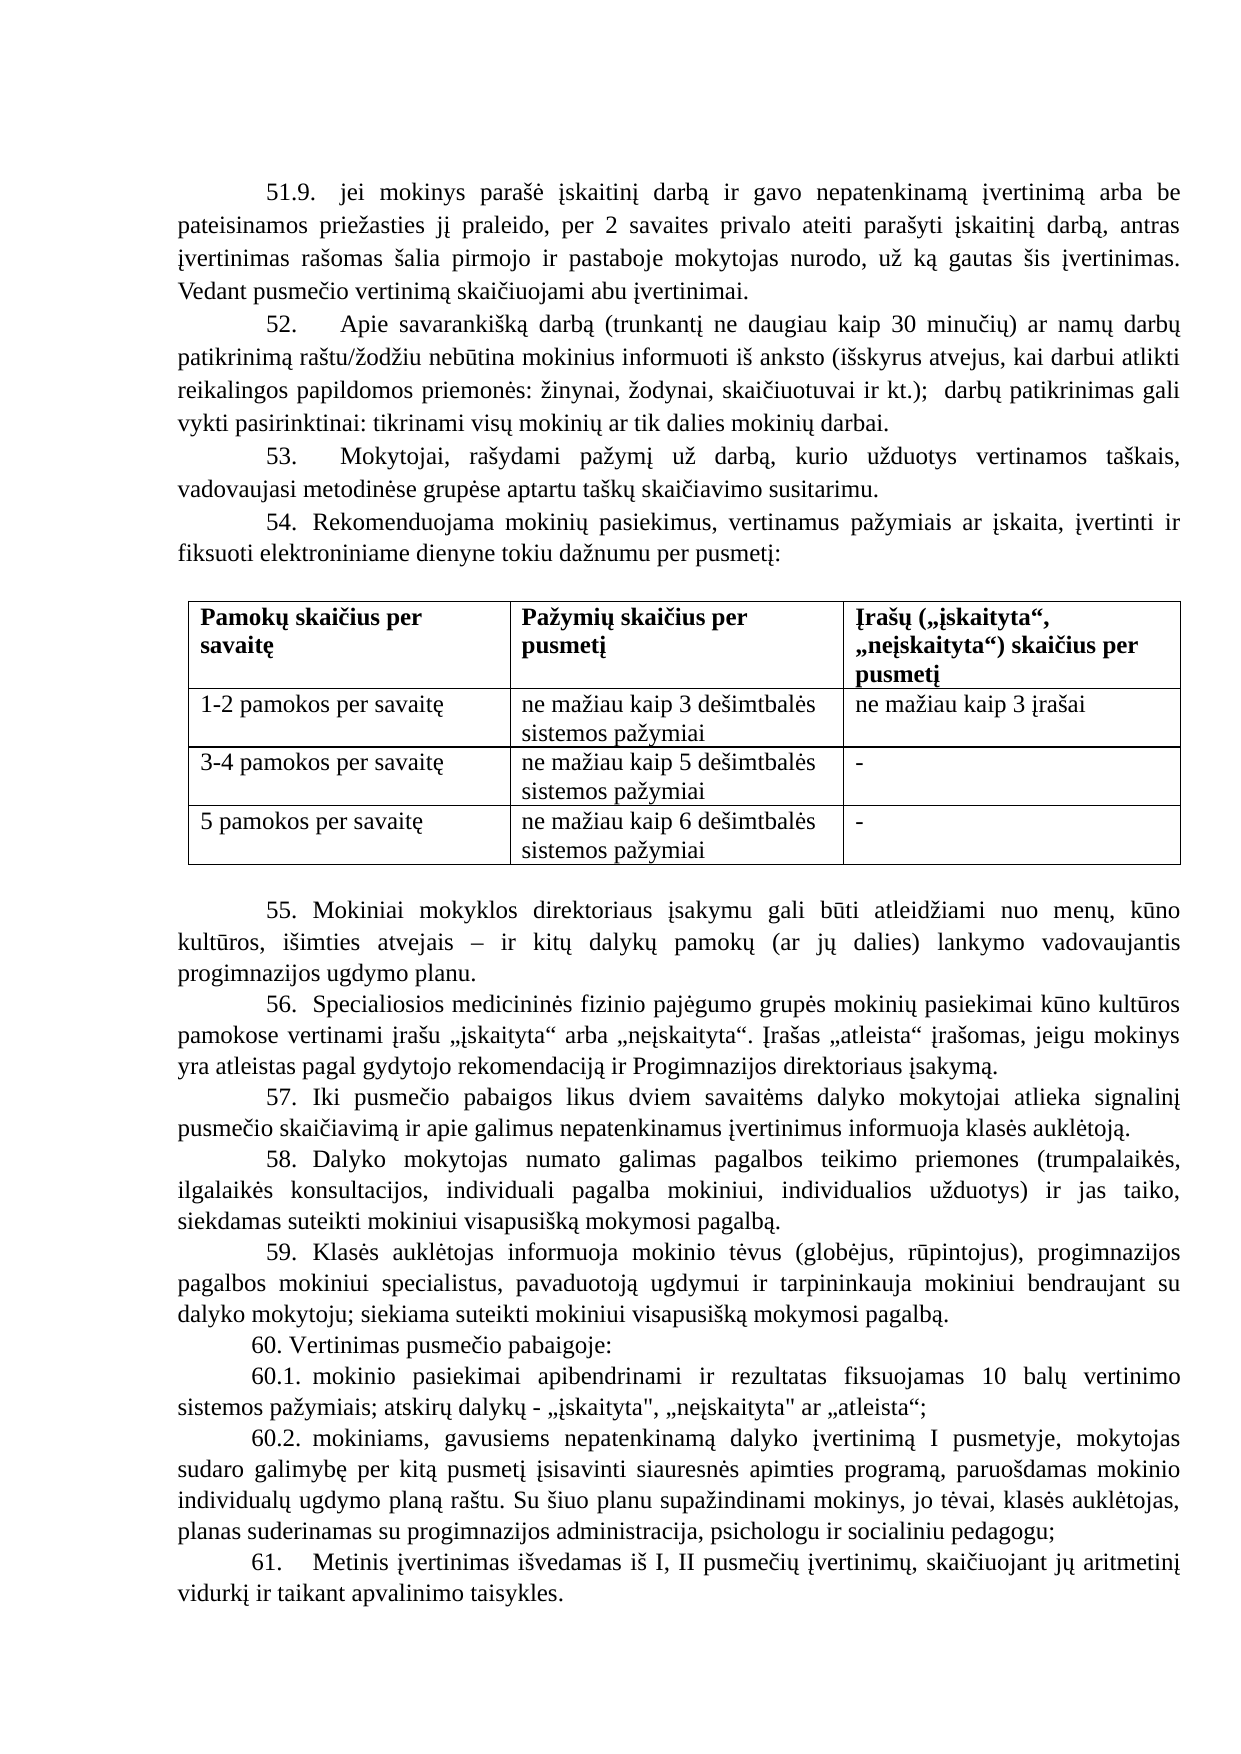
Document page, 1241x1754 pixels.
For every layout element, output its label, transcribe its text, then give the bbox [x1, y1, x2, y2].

list Klasės auklėtojas informuoja mokinio tėvus (globėjus, rūpintojus), progimnazijos pagalbos mokiniui specialistus, pavaduotoją ugdymui ir tarpininkauja mokiniui bendraujant su dalyko mokytoju; siekiama suteikti mokiniui visapusišką mokymosi pagalbą. [177, 1237, 1181, 1328]
list Iki pusmečio pabaigos likus dviem savaitėms dalyko mokytojai atlieka signalinį pusmečio skaičiavimą ir apie galimus nepatenkinamus įvertinimus informuoja klasės auklėtoją. [177, 1082, 1181, 1142]
list Apie savarankišką darbą (trunkantį ne daugiau kaip 30 minučių) ar namų darbų patikrinimą raštu/žodžiu nebūtina mokinius informuoti iš anksto (išskyrus atvejus, kai darbui atlikti reikalingos papildomos priemonės: žinynai, žodynai, skaičiuotuvai ir kt.); darbų patikrinimas gali vykti pasirinktinai: tikrinami visų mokinių ar tik dalies mokinių darbai. [177, 309, 1181, 437]
table_header Pažymių skaičius per pusmetį [511, 602, 843, 688]
list Mokiniai mokyklos direktoriaus įsakymu gali būti atleidžiami nuo menų, kūno kultūros, išimties atvejais – ir kitų dalykų pamokų (ar jų dalies) lankymo vadovaujantis progimnazijos ugdymo planu. [177, 896, 1181, 986]
table_cell ne mažiau kaip 3 įrašai [844, 689, 1180, 746]
table_cell ne mažiau kaip 3 dešimtbalės sistemos pažymiai [511, 689, 843, 746]
table_cell 5 pamokos per savaitę [189, 806, 510, 863]
table_header Pamokų skaičius per savaitę [189, 602, 510, 688]
table_cell 3-4 pamokos per savaitę [189, 748, 510, 805]
table_cell - [844, 748, 1180, 805]
list jei mokinys parašė įskaitinį darbą ir gavo nepatenkinamą įvertinimą arba be pateisinamos priežasties jį praleido, per 2 savaites privalo ateiti parašyti įskaitinį darbą, antras įvertinimas rašomas šalia pirmojo ir pastaboje mokytojas nurodo, už ką gautas šis įvertinimas. Vedant pusmečio vertinimą skaičiuojami abu įvertinimai. [177, 177, 1181, 305]
list Metinis įvertinimas išvedamas iš I, II pusmečių įvertinimų, skaičiuojant jų aritmetinį vidurkį ir taikant apvalinimo taisykles. [177, 1547, 1181, 1607]
table_cell ne mažiau kaip 6 dešimtbalės sistemos pažymiai [511, 806, 843, 863]
list Mokytojai, rašydami pažymį už darbą, kurio užduotys vertinamos taškais, vadovaujasi metodinėse grupėse aptartu taškų skaičiavimo susitarimu. [177, 441, 1181, 503]
list Rekomenduojama mokinių pasiekimus, vertinamus pažymiais ar įskaita, įvertinti ir fiksuoti elektroniniame dienyne tokiu dažnumu per pusmetį: [177, 507, 1181, 567]
table_header Įrašų („įskaityta“, „neįskaityta“) skaičius per pusmetį [844, 602, 1180, 688]
table_cell ne mažiau kaip 5 dešimtbalės sistemos pažymiai [511, 748, 843, 805]
list Vertinimas pusmečio pabaigoje: [251, 1330, 1181, 1359]
list Dalyko mokytojas numato galimas pagalbos teikimo priemones (trumpalaikės, ilgalaikės konsultacijos, individuali pagalba mokiniui, individualios užduotys) ir jas taiko, siekdamas suteikti mokiniui visapusišką mokymosi pagalbą. [177, 1144, 1181, 1235]
table_cell 1-2 pamokos per savaitę [189, 689, 510, 746]
list mokinio pasiekimai apibendrinami ir rezultatas fiksuojamas 10 balų vertinimo sistemos pažymiais; atskirų dalykų - „įskaityta", „neįskaityta" ar „atleista“; [177, 1361, 1181, 1421]
list Specialiosios medicininės fizinio pajėgumo grupės mokinių pasiekimai kūno kultūros pamokose vertinami įrašu „įskaityta“ arba „neįskaityta“. Įrašas „atleista“ įrašomas, jeigu mokinys yra atleistas pagal gydytojo rekomendaciją ir Progimnazijos direktoriaus įsakymą. [177, 989, 1181, 1079]
list mokiniams, gavusiems nepatenkinamą dalyko įvertinimą I pusmetyje, mokytojas sudaro galimybę per kitą pusmetį įsisavinti siauresnės apimties programą, paruošdamas mokinio individualų ugdymo planą raštu. Su šiuo planu supažindinami mokinys, jo tėvai, klasės auklėtojas, planas suderinamas su progimnazijos administracija, psichologu ir socialiniu pedagogu; [177, 1423, 1181, 1545]
table_cell - [844, 806, 1180, 863]
